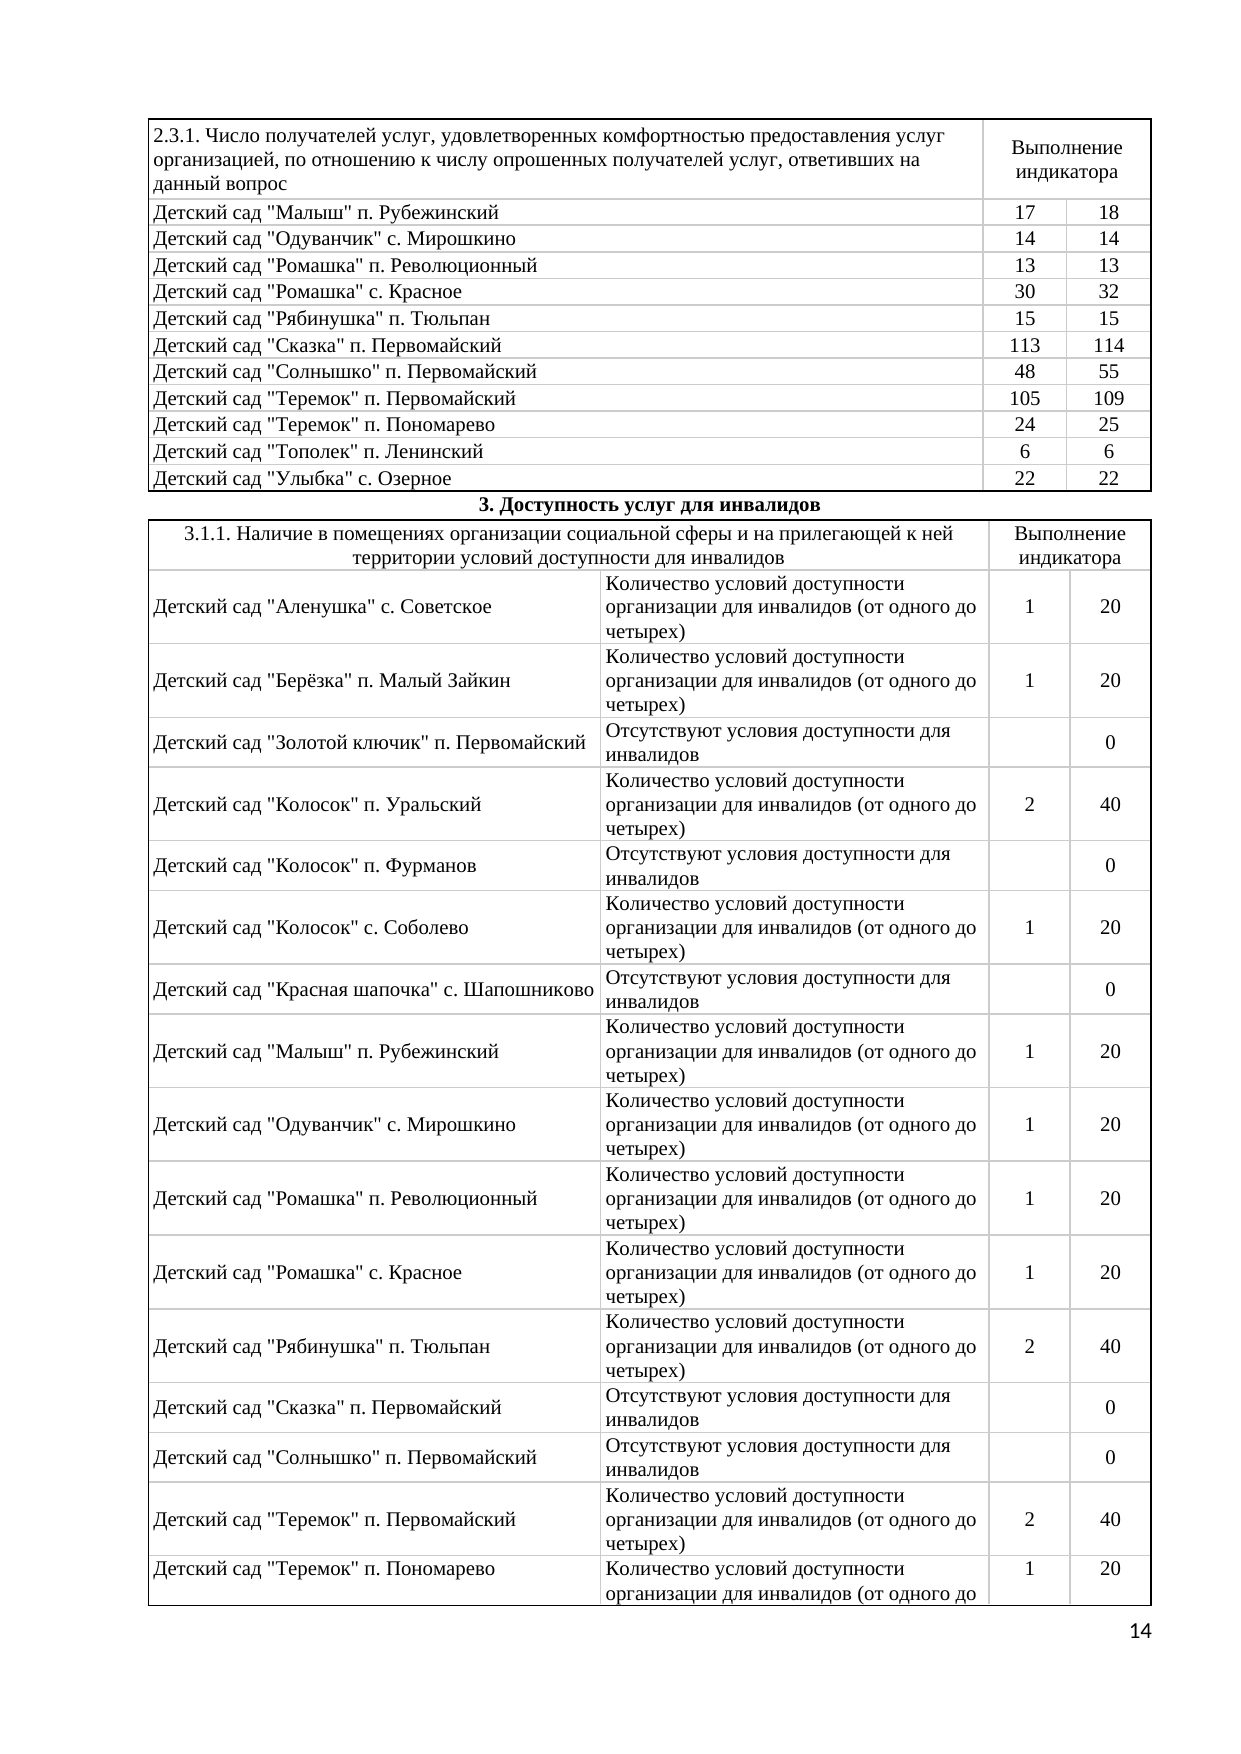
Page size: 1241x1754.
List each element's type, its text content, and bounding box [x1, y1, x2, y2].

table_cell Количество условий доступности организации для инвалидов (от одного до четырех) [601, 1236, 988, 1308]
table_cell Детский сад "Берёзка" п. Малый Зайкин [149, 644, 600, 716]
table_cell Детский сад "Одуванчик" с. Мирошкино [149, 1088, 600, 1160]
table_cell [990, 965, 1069, 1013]
table_cell 17 [984, 200, 1066, 224]
table_cell Отсутствуют условия доступности для инвалидов [601, 841, 988, 889]
table_cell 14 [984, 226, 1066, 251]
table_cell Количество условий доступности организации для инвалидов (от одного до четырех) [601, 1310, 988, 1382]
table_cell 20 [1071, 1236, 1150, 1308]
table_cell 13 [1067, 253, 1150, 277]
table_cell 1 [990, 571, 1069, 643]
table_cell [990, 1383, 1069, 1431]
table_cell 20 [1071, 571, 1150, 643]
table_cell 109 [1067, 385, 1150, 410]
table_cell Количество условий доступности организации для инвалидов (от одного до четырех) [601, 1015, 988, 1087]
table_cell 1 [990, 1236, 1069, 1308]
table_cell Детский сад "Одуванчик" с. Мирошкино [149, 226, 982, 251]
table_cell 24 [984, 412, 1066, 437]
table_cell 0 [1071, 1433, 1150, 1481]
table_cell Отсутствуют условия доступности для инвалидов [601, 1383, 988, 1431]
table_cell 1 [990, 1162, 1069, 1234]
table_cell Детский сад "Теремок" п. Пономарево [149, 1556, 600, 1604]
text 3. Доступность услуг для инвалидов [148, 492, 1152, 516]
table_cell 0 [1071, 841, 1150, 889]
table_cell Детский сад "Ромашка" с. Красное [149, 279, 982, 304]
table_cell 1 [990, 1556, 1069, 1604]
table_cell Детский сад "Малыш" п. Рубежинский [149, 1015, 600, 1087]
table_cell Детский сад "Тополек" п. Ленинский [149, 438, 982, 463]
table_cell Количество условий доступности организации для инвалидов (от одного до четырех) [601, 644, 988, 716]
table_cell 105 [984, 385, 1066, 410]
table_cell Детский сад "Теремок" п. Пономарево [149, 412, 982, 437]
table_cell Детский сад "Теремок" п. Первомайский [149, 1483, 600, 1555]
table_cell Детский сад "Колосок" п. Фурманов [149, 841, 600, 889]
table_cell Количество условий доступности организации для инвалидов (от одного до четырех) [601, 1088, 988, 1160]
table_cell 1 [990, 1015, 1069, 1087]
table_cell 22 [984, 465, 1066, 490]
table_cell 20 [1071, 1556, 1150, 1604]
table_header 3.1.1. Наличие в помещениях организации социальной сферы и на прилегающей к ней территории условий доступности для инвалидов [149, 521, 988, 569]
table_cell [990, 1433, 1069, 1481]
table_cell 20 [1071, 1015, 1150, 1087]
table_cell Детский сад "Солнышко" п. Первомайский [149, 359, 982, 384]
table_cell 18 [1067, 200, 1150, 224]
table_cell 55 [1067, 359, 1150, 384]
table_cell 1 [990, 891, 1069, 963]
table_cell 40 [1071, 1483, 1150, 1555]
table_cell 0 [1071, 718, 1150, 766]
table_cell 15 [1067, 306, 1150, 331]
table_cell Количество условий доступности организации для инвалидов (от одного до четырех) [601, 768, 988, 840]
table_cell Детский сад "Аленушка" с. Советское [149, 571, 600, 643]
table_cell Детский сад "Колосок" с. Соболево [149, 891, 600, 963]
table_cell Детский сад "Рябинушка" п. Тюльпан [149, 306, 982, 331]
table_cell [990, 718, 1069, 766]
table_cell 30 [984, 279, 1066, 304]
table_cell Отсутствуют условия доступности для инвалидов [601, 718, 988, 766]
table_cell 6 [984, 438, 1066, 463]
table_cell Количество условий доступности организации для инвалидов (от одного до четырех) [601, 571, 988, 643]
table_cell 20 [1071, 1088, 1150, 1160]
table_cell Детский сад "Золотой ключик" п. Первомайский [149, 718, 600, 766]
table_cell Детский сад "Теремок" п. Первомайский [149, 385, 982, 410]
table_cell Детский сад "Красная шапочка" с. Шапошниково [149, 965, 600, 1013]
table_cell 2 [990, 768, 1069, 840]
table_cell 25 [1067, 412, 1150, 437]
table_cell Отсутствуют условия доступности для инвалидов [601, 965, 988, 1013]
table_cell 0 [1071, 965, 1150, 1013]
table_cell Детский сад "Ромашка" п. Революционный [149, 253, 982, 277]
table_cell 40 [1071, 1310, 1150, 1382]
table_cell Детский сад "Рябинушка" п. Тюльпан [149, 1310, 600, 1382]
table_cell Количество условий доступности организации для инвалидов (от одного до четырех) [601, 891, 988, 963]
table_cell Детский сад "Улыбка" с. Озерное [149, 465, 982, 490]
table_cell 20 [1071, 1162, 1150, 1234]
table_cell 22 [1067, 465, 1150, 490]
table_cell 1 [990, 1088, 1069, 1160]
table_cell 48 [984, 359, 1066, 384]
table_cell 13 [984, 253, 1066, 277]
table_header Выполнение индикатора [990, 521, 1150, 569]
table_cell Детский сад "Солнышко" п. Первомайский [149, 1433, 600, 1481]
table_cell 1 [990, 644, 1069, 716]
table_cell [601, 1556, 988, 1604]
table_cell Детский сад "Малыш" п. Рубежинский [149, 200, 982, 224]
table_cell 2 [990, 1310, 1069, 1382]
table_cell 2 [990, 1483, 1069, 1555]
table_cell 0 [1071, 1383, 1150, 1431]
table_cell 32 [1067, 279, 1150, 304]
table_cell Детский сад "Ромашка" с. Красное [149, 1236, 600, 1308]
table_cell 14 [1067, 226, 1150, 251]
table_cell 40 [1071, 768, 1150, 840]
table_cell 114 [1067, 332, 1150, 357]
table_cell Детский сад "Колосок" п. Уральский [149, 768, 600, 840]
table_cell Количество условий доступности организации для инвалидов (от одного до четырех) [601, 1162, 988, 1234]
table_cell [601, 1483, 988, 1555]
table_cell Отсутствуют условия доступности для инвалидов [601, 1433, 988, 1481]
table_cell 113 [984, 332, 1066, 357]
table_cell 20 [1071, 891, 1150, 963]
table_cell Детский сад "Сказка" п. Первомайский [149, 332, 982, 357]
table_cell 6 [1067, 438, 1150, 463]
table_cell 15 [984, 306, 1066, 331]
table_header Выполнение индикатора [984, 120, 1150, 198]
table_cell Детский сад "Ромашка" п. Революционный [149, 1162, 600, 1234]
table_cell Детский сад "Сказка" п. Первомайский [149, 1383, 600, 1431]
table_cell 20 [1071, 644, 1150, 716]
table_cell [990, 841, 1069, 889]
